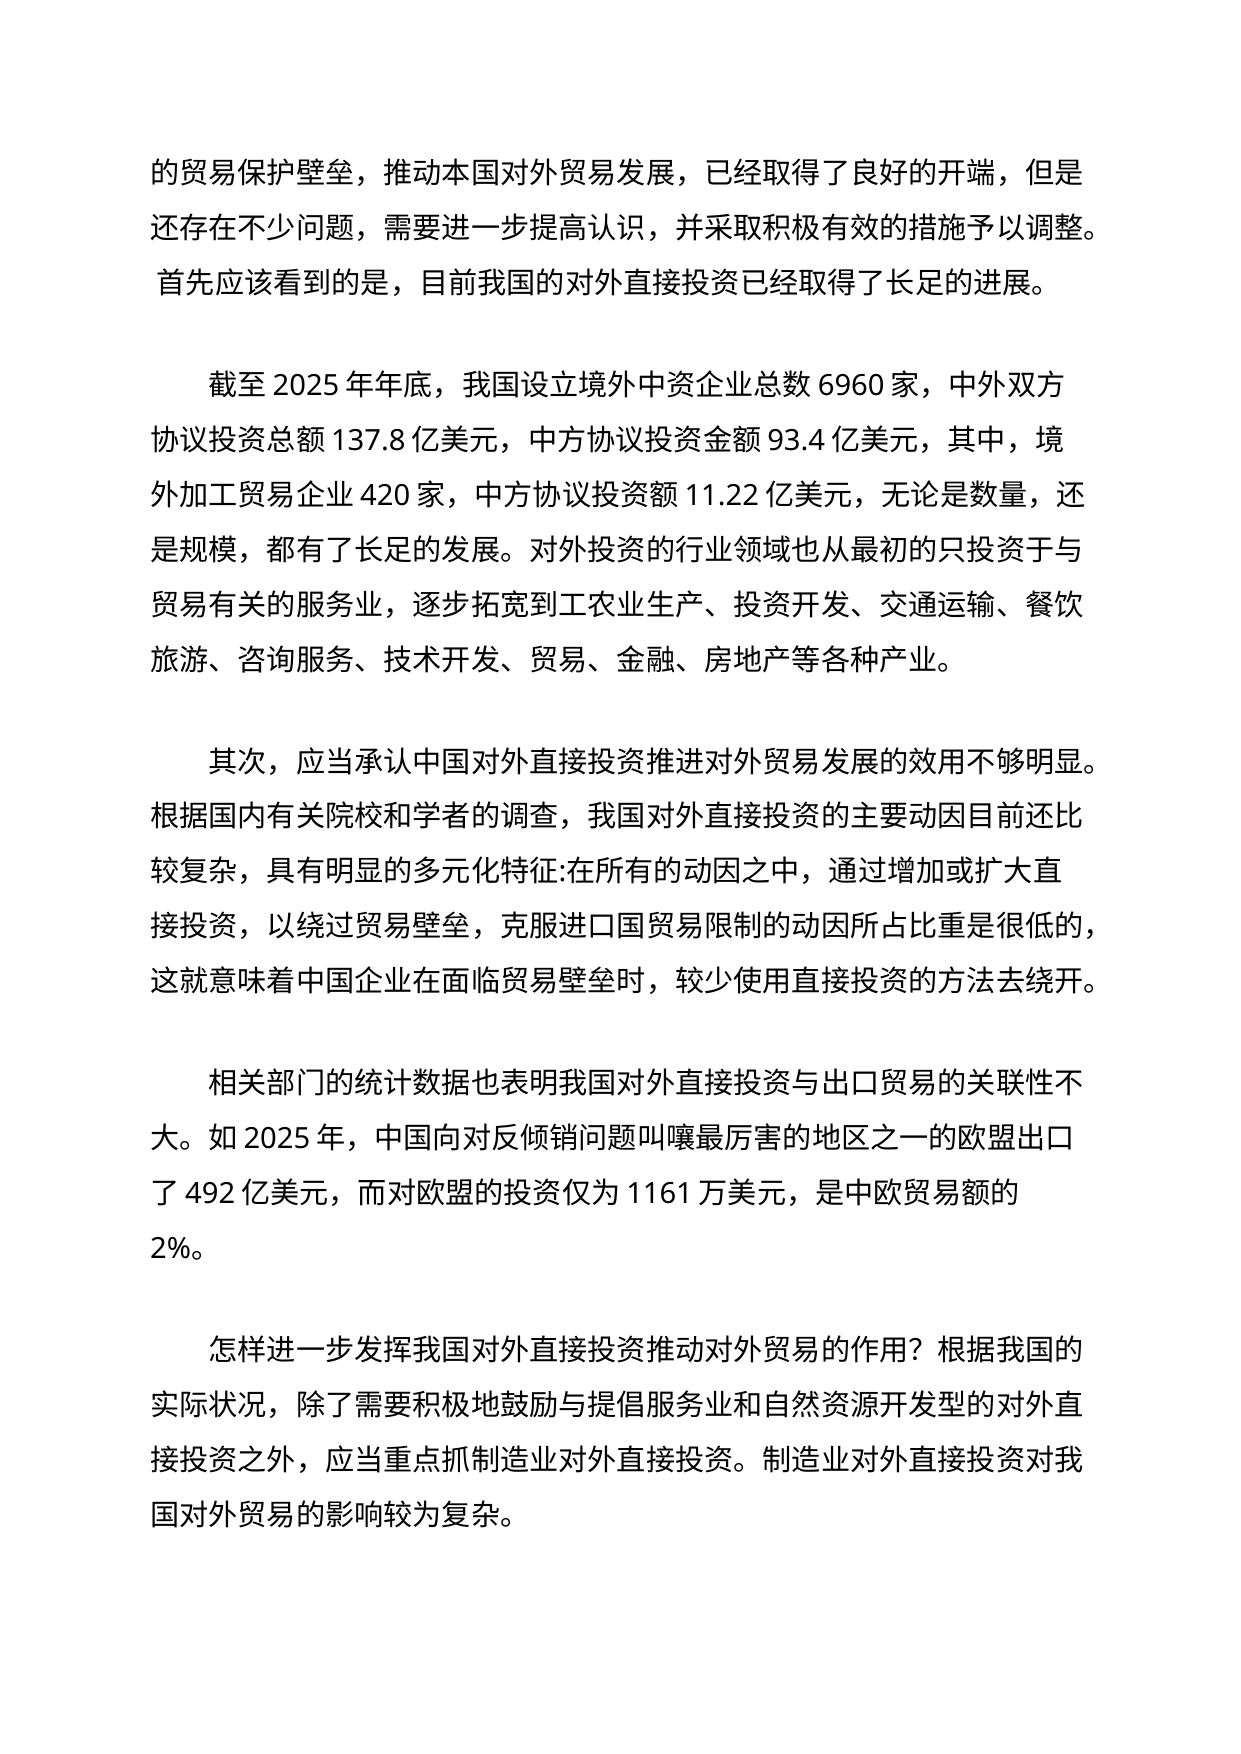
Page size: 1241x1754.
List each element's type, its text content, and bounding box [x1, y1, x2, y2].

text 相关部门的统计数据也表明我国对外直接投资与出口贸易的关联性不大。如2025年，中国向对反倾销问题叫嚷最厉害的地区之一的欧盟出口了492亿美元，而对欧盟的投资仅为1161万美元，是中欧贸易额的2%。 [150, 1059, 1090, 1267]
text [150, 150, 1090, 302]
text 其次，应当承认中国对外直接投资推进对外贸易发展的效用不够明显。根据国内有关院校和学者的调查，我国对外直接投资的主要动因目前还比较复杂，具有明显的多元化特征:在所有的动因之中，通过增加或扩大直接投资，以绕过贸易壁垒，克服进口国贸易限制的动因所占比重是很低的，这就意味着中国企业在面临贸易壁垒时，较少使用直接投资的方法去绕开。 [150, 738, 1090, 1000]
text 截至2025年年底，我国设立境外中资企业总数6960家，中外双方协议投资总额137.8亿美元，中方协议投资金额93.4亿美元，其中，境外加工贸易企业420家，中方协议投资额11.22亿美元，无论是数量，还是规模，都有了长足的发展。对外投资的行业领域也从最初的只投资于与贸易有关的服务业，逐步拓宽到工农业生产、投资开发、交通运输、餐饮旅游、咨询服务、技术开发、贸易、金融、房地产等各种产业。 [150, 362, 1090, 679]
text 怎样进一步发挥我国对外直接投资推动对外贸易的作用？根据我国的实际状况，除了需要积极地鼓励与提倡服务业和自然资源开发型的对外直接投资之外，应当重点抓制造业对外直接投资。制造业对外直接投资对我国对外贸易的影响较为复杂。 [150, 1326, 1090, 1533]
